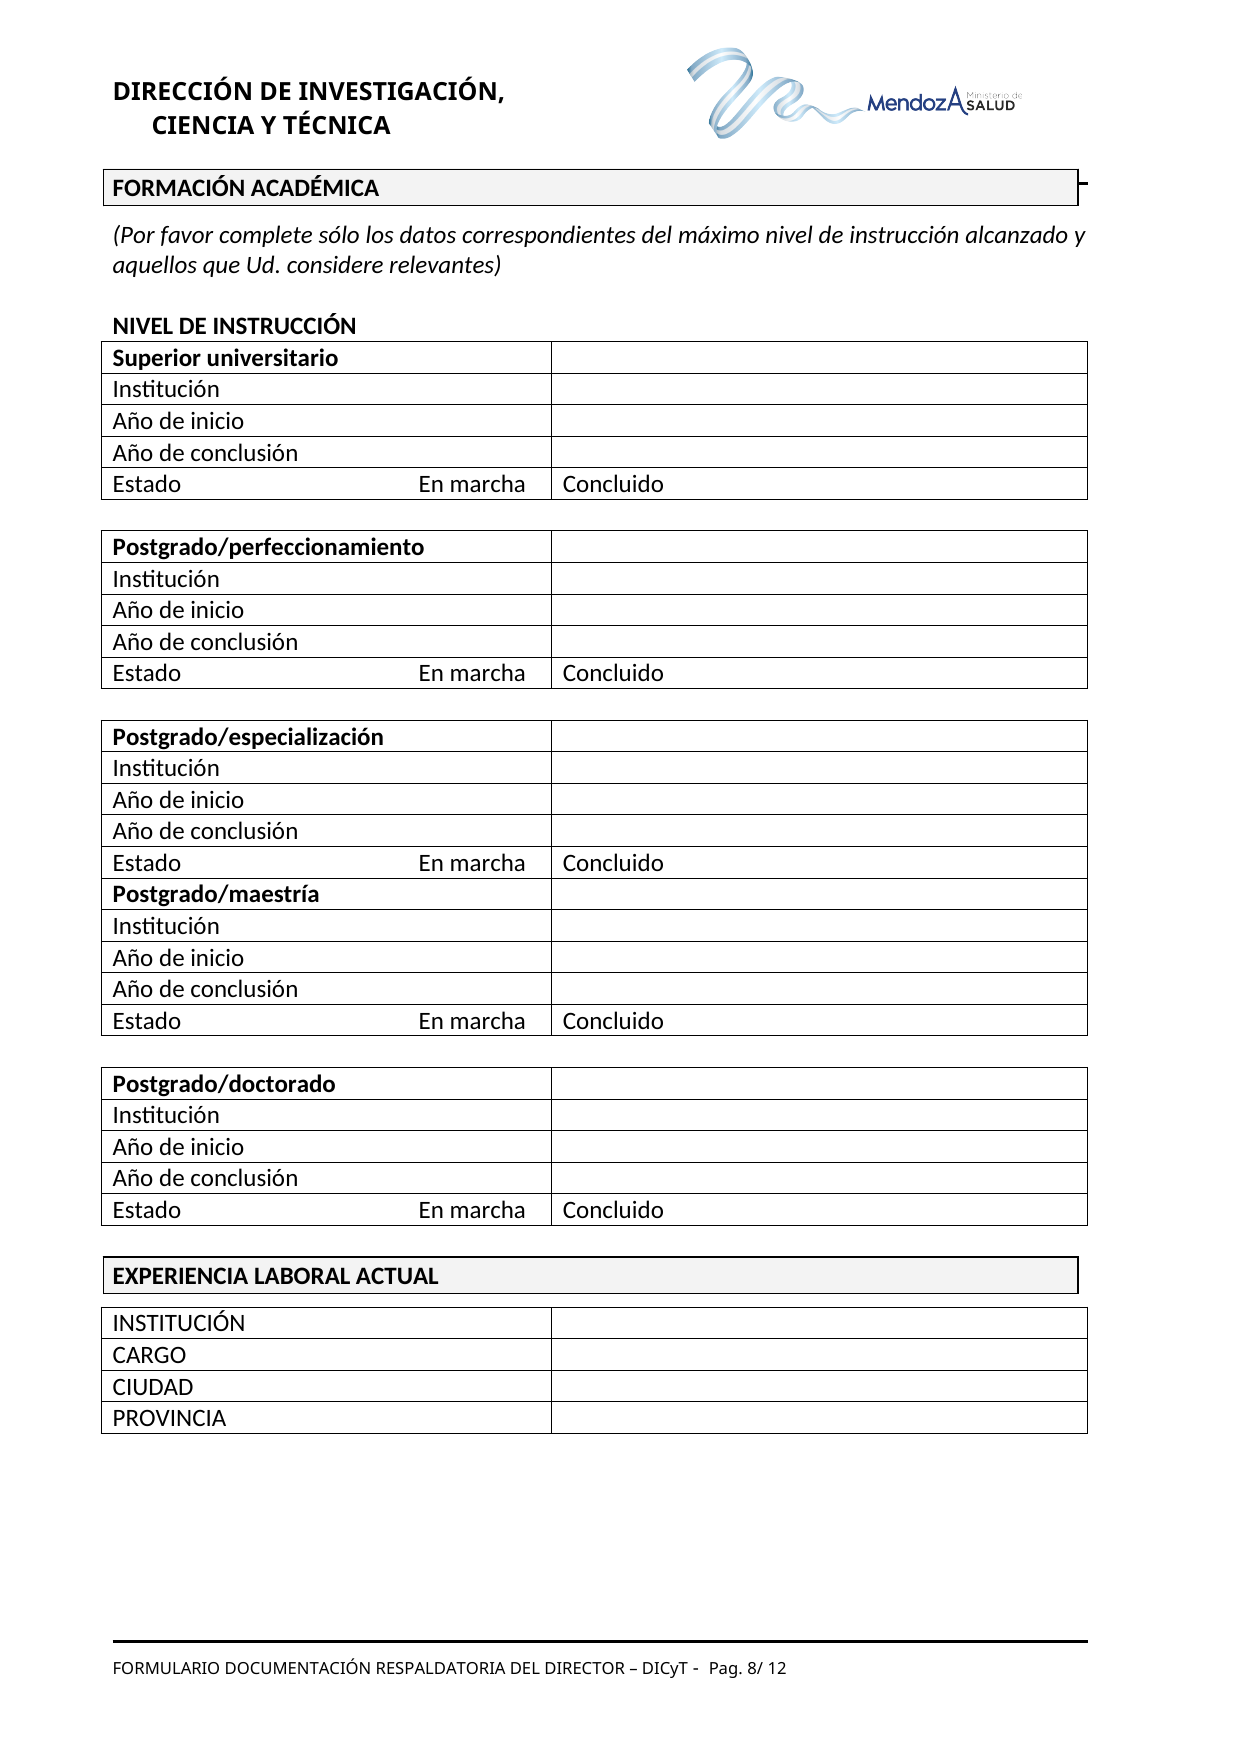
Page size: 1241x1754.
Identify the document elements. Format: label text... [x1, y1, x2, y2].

table_cell [552, 1339, 1087, 1370]
table_cell Concluido [552, 658, 1087, 688]
table_cell [552, 879, 1087, 909]
table_header [552, 1308, 1087, 1338]
table_cell Concluido [552, 1194, 1087, 1225]
table_cell Institución [102, 1100, 551, 1130]
table_cell Institución [102, 752, 551, 783]
table_cell [552, 1163, 1087, 1193]
table_cell Año de conclusión [102, 437, 551, 467]
table_cell Año de inicio [102, 595, 551, 625]
table_cell Año de inicio [102, 405, 551, 436]
table_header [552, 1068, 1087, 1098]
table_header [552, 531, 1087, 562]
table_header INSTITUCIÓN [102, 1308, 551, 1338]
table_cell Estado En marcha [102, 1005, 551, 1035]
table_cell [552, 374, 1087, 404]
table_cell [552, 1371, 1087, 1401]
table_cell Estado En marcha [102, 1194, 551, 1225]
table_cell [552, 563, 1087, 593]
table_cell Concluido [552, 1005, 1087, 1035]
table_cell [552, 1100, 1087, 1130]
text NIVEL DE INSTRUCCIÓN [112, 310, 1087, 341]
table_cell [552, 595, 1087, 625]
table_cell Año de inicio [102, 784, 551, 814]
table_cell Institución [102, 563, 551, 593]
table_cell CIUDAD [102, 1371, 551, 1401]
table_cell [552, 626, 1087, 657]
table_cell Año de conclusión [102, 626, 551, 657]
table_cell [552, 973, 1087, 1004]
table_cell CARGO [102, 1339, 551, 1370]
table_cell Año de conclusión [102, 1163, 551, 1193]
table_cell Concluido [552, 468, 1087, 499]
table_cell Institución [102, 374, 551, 404]
table_cell Año de inicio [102, 1131, 551, 1162]
table_cell Año de inicio [102, 942, 551, 972]
table_cell [552, 910, 1087, 941]
table_cell Concluido [552, 847, 1087, 877]
table_header Postgrado/especialización [102, 721, 551, 751]
table_cell Estado En marcha [102, 847, 551, 877]
table_cell [552, 1402, 1087, 1433]
table_cell [552, 942, 1087, 972]
table_header Postgrado/doctorado [102, 1068, 551, 1098]
table_cell [552, 784, 1087, 814]
table_cell [552, 405, 1087, 436]
table_cell [552, 752, 1087, 783]
table_cell [552, 437, 1087, 467]
table_cell Estado En marcha [102, 658, 551, 688]
text EXPERIENCIA LABORAL ACTUAL [104, 1258, 1077, 1293]
table_header [552, 342, 1087, 372]
picture [684, 47, 1022, 139]
table_cell Institución [102, 910, 551, 941]
table_cell Año de conclusión [102, 815, 551, 846]
table_cell Postgrado/maestría [102, 879, 551, 909]
table_header [552, 721, 1087, 751]
table_cell PROVINCIA [102, 1402, 551, 1433]
table_cell Año de conclusión [102, 973, 551, 1004]
table_cell [552, 815, 1087, 846]
text (Por favor complete sólo los datos correspondientes del máximo nivel de instrucción alcanzado y aquellos que Ud. considere relevantes) [112, 219, 1087, 280]
table_header Superior universitario [102, 342, 551, 372]
table_cell [552, 1131, 1087, 1162]
text FORMACIÓN ACADÉMICA [104, 170, 1077, 205]
table_cell Estado En marcha [102, 468, 551, 499]
table_header Postgrado/perfeccionamiento [102, 531, 551, 562]
